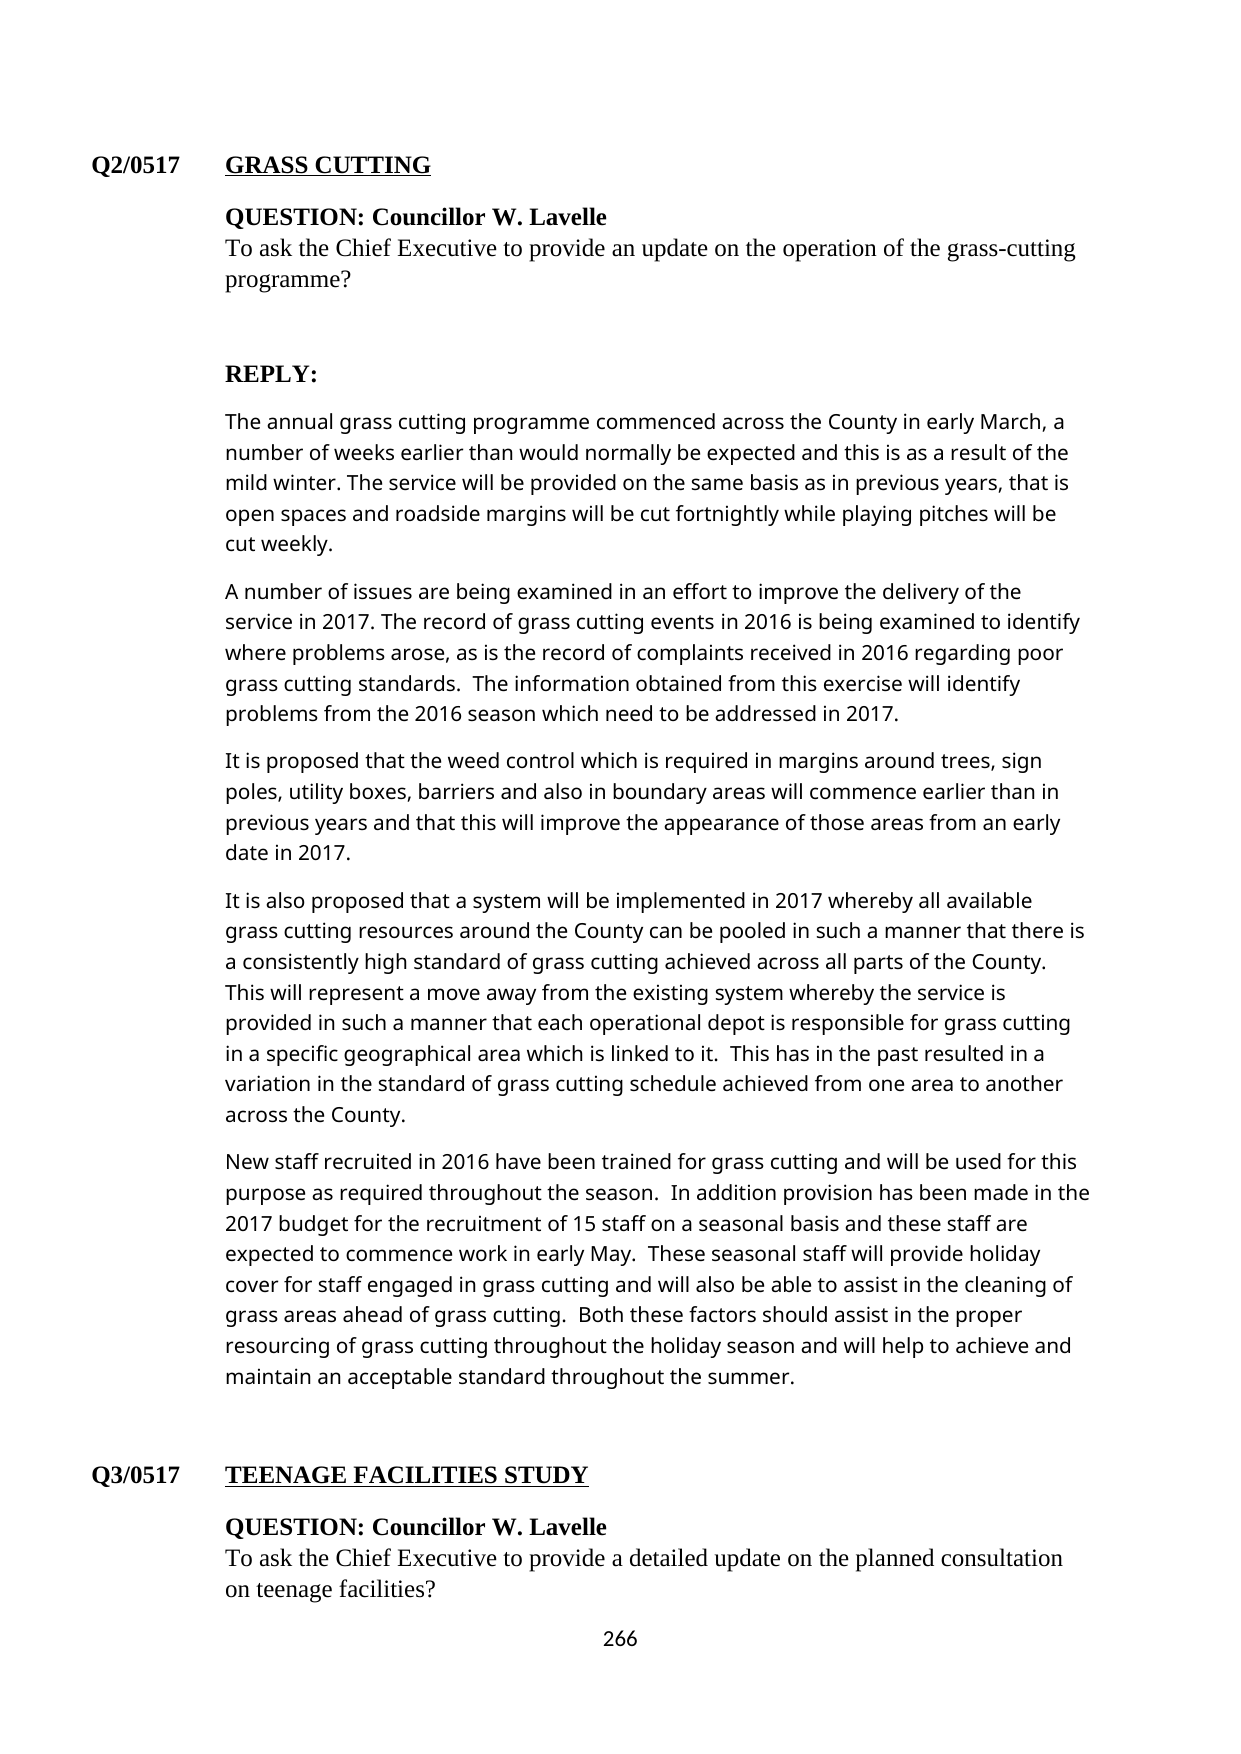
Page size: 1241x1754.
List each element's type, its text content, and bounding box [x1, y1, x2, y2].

subtitle Q2/0517 GRASS CUTTING [91, 150, 1090, 179]
subtitle QUESTION: Councillor W. Lavelle [91, 202, 1090, 231]
text The annual grass cutting programme commenced across the County in early March, a number of weeks earlier than would normally be expected and this is as a result of the mild winter. The service will be provided on the same basis as in previous years, that is open spaces and roadside margins will be cut fortnightly while playing pitches will be cut weekly. [225, 407, 1090, 558]
text To ask the Chief Executive to provide an update on the operation of the grass-cutting programme? [225, 233, 1090, 293]
text REPLY: [225, 359, 1090, 388]
text It is proposed that the weed control which is required in margins around trees, sign poles, utility boxes, barriers and also in boundary areas will commence earlier than in previous years and that this will improve the appearance of those areas from an early date in 2017. [225, 747, 1090, 867]
subtitle QUESTION: Councillor W. Lavelle [91, 1512, 1090, 1541]
text To ask the Chief Executive to provide a detailed update on the planned consultation on teenage facilities? [225, 1543, 1090, 1603]
text It is also proposed that a system will be implemented in 2017 whereby all available grass cutting resources around the County can be pooled in such a manner that there is a consistently high standard of grass cutting achieved across all parts of the County. This will represent a move away from the existing system whereby the service is provided in such a manner that each operational depot is responsible for grass cutting in a specific geographical area which is linked to it. This has in the past resulted in a variation in the standard of grass cutting schedule achieved from one area to another across the County. [225, 886, 1090, 1129]
text A number of issues are being examined in an effort to improve the delivery of the service in 2017. The record of grass cutting events in 2016 is being examined to identify where problems arose, as is the record of complaints received in 2016 regarding poor grass cutting standards. The information obtained from this exercise will identify problems from the 2016 season which need to be addressed in 2017. [225, 577, 1090, 728]
subtitle Q3/0517 TEENAGE FACILITIES STUDY [91, 1461, 1090, 1489]
text New staff recruited in 2016 have been trained for grass cutting and will be used for this purpose as required throughout the season. In addition provision has been made in the 2017 budget for the recruitment of 15 staff on a seasonal basis and these staff are expected to commence work in early May. These seasonal staff will provide holiday cover for staff engaged in grass cutting and will also be able to assist in the cleaning of grass areas ahead of grass cutting. Both these factors should assist in the proper resourcing of grass cutting throughout the holiday season and will help to achieve and maintain an acceptable standard throughout the summer. [225, 1147, 1090, 1390]
